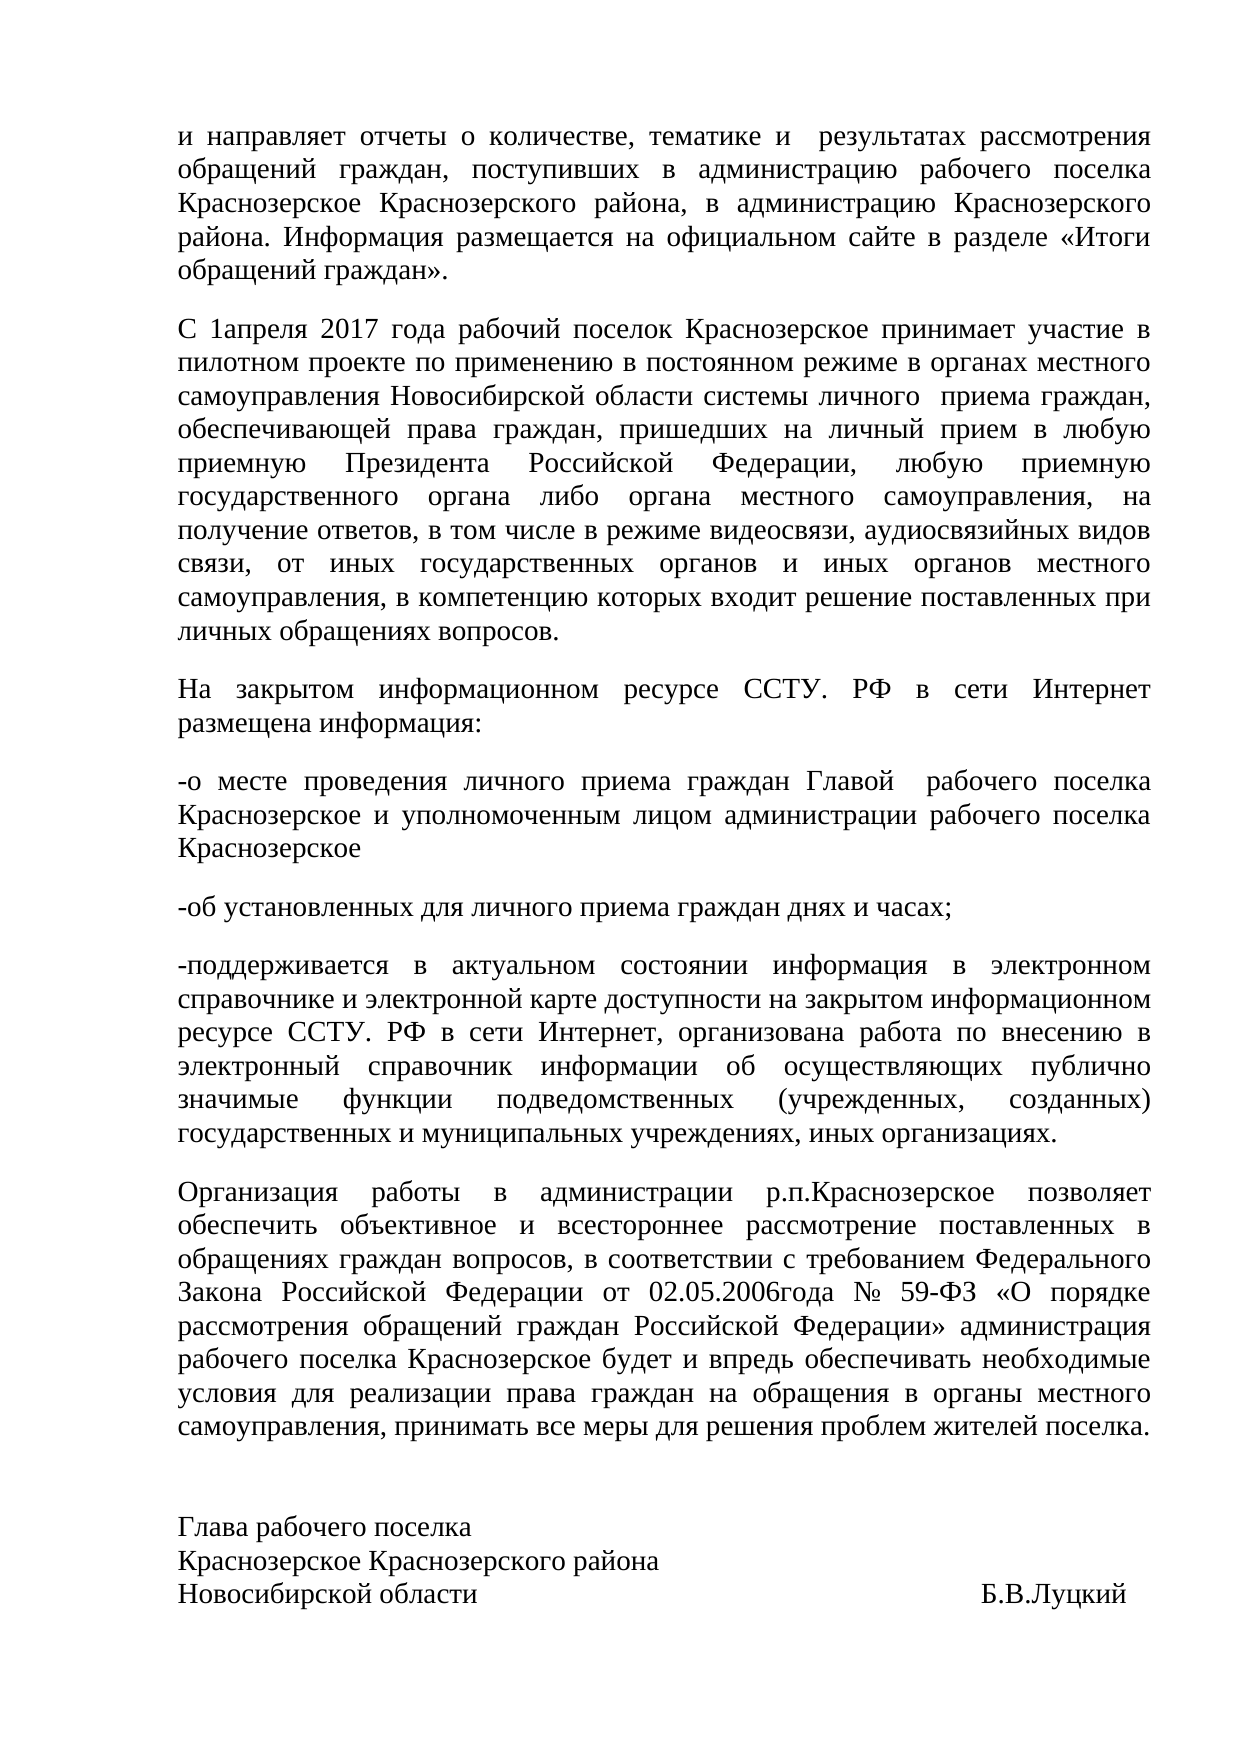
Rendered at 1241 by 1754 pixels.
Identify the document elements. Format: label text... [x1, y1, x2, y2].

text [177, 118, 1152, 286]
text Новосибирской области Б.В.Луцкий [177, 1576, 1152, 1610]
text Организация работы в администрации р.п.Краснозерское позволяет обеспечить объективное и всестороннее рассмотрение поставленных в обращениях граждан вопросов, в соответствии с требованием Федерального Закона Российской Федерации от 02.05.2006года № 59-ФЗ «О порядке рассмотрения обращений граждан Российской Федерации» администрация рабочего поселка Краснозерское будет и впредь обеспечивать необходимые условия для реализации права граждан на обращения в органы местного самоуправления, принимать все меры для решения проблем жителей поселка. [177, 1174, 1152, 1442]
text -о месте проведения личного приема граждан Главой рабочего поселка Краснозерское и уполномоченным лицом администрации рабочего поселка Краснозерское [177, 763, 1152, 864]
text -об установленных для личного приема граждан днях и часах; [177, 889, 1152, 922]
text Глава рабочего поселка [177, 1509, 1152, 1543]
text Краснозерское Краснозерского района [177, 1543, 1152, 1576]
text -поддерживается в актуальном состоянии информация в электронном справочнике и электронной карте доступности на закрытом информационном ресурсе ССТУ. РФ в сети Интернет, организована работа по внесению в электронный справочник информации об осуществляющих публично значимые функции подведомственных (учрежденных, созданных) государственных и муниципальных учреждениях, иных организациях. [177, 947, 1152, 1149]
text На закрытом информационном ресурсе ССТУ. РФ в сети Интернет размещена информация: [177, 671, 1152, 738]
text С 1апреля 2017 года рабочий поселок Краснозерское принимает участие в пилотном проекте по применению в постоянном режиме в органах местного самоуправления Новосибирской области системы личного приема граждан, обеспечивающей права граждан, пришедших на личный прием в любую приемную Президента Российской Федерации, любую приемную государственного органа либо органа местного самоуправления, на получение ответов, в том числе в режиме видеосвязи, аудиосвязийных видов связи, от иных государственных органов и иных органов местного самоуправления, в компетенцию которых входит решение поставленных при личных обращениях вопросов. [177, 311, 1152, 646]
